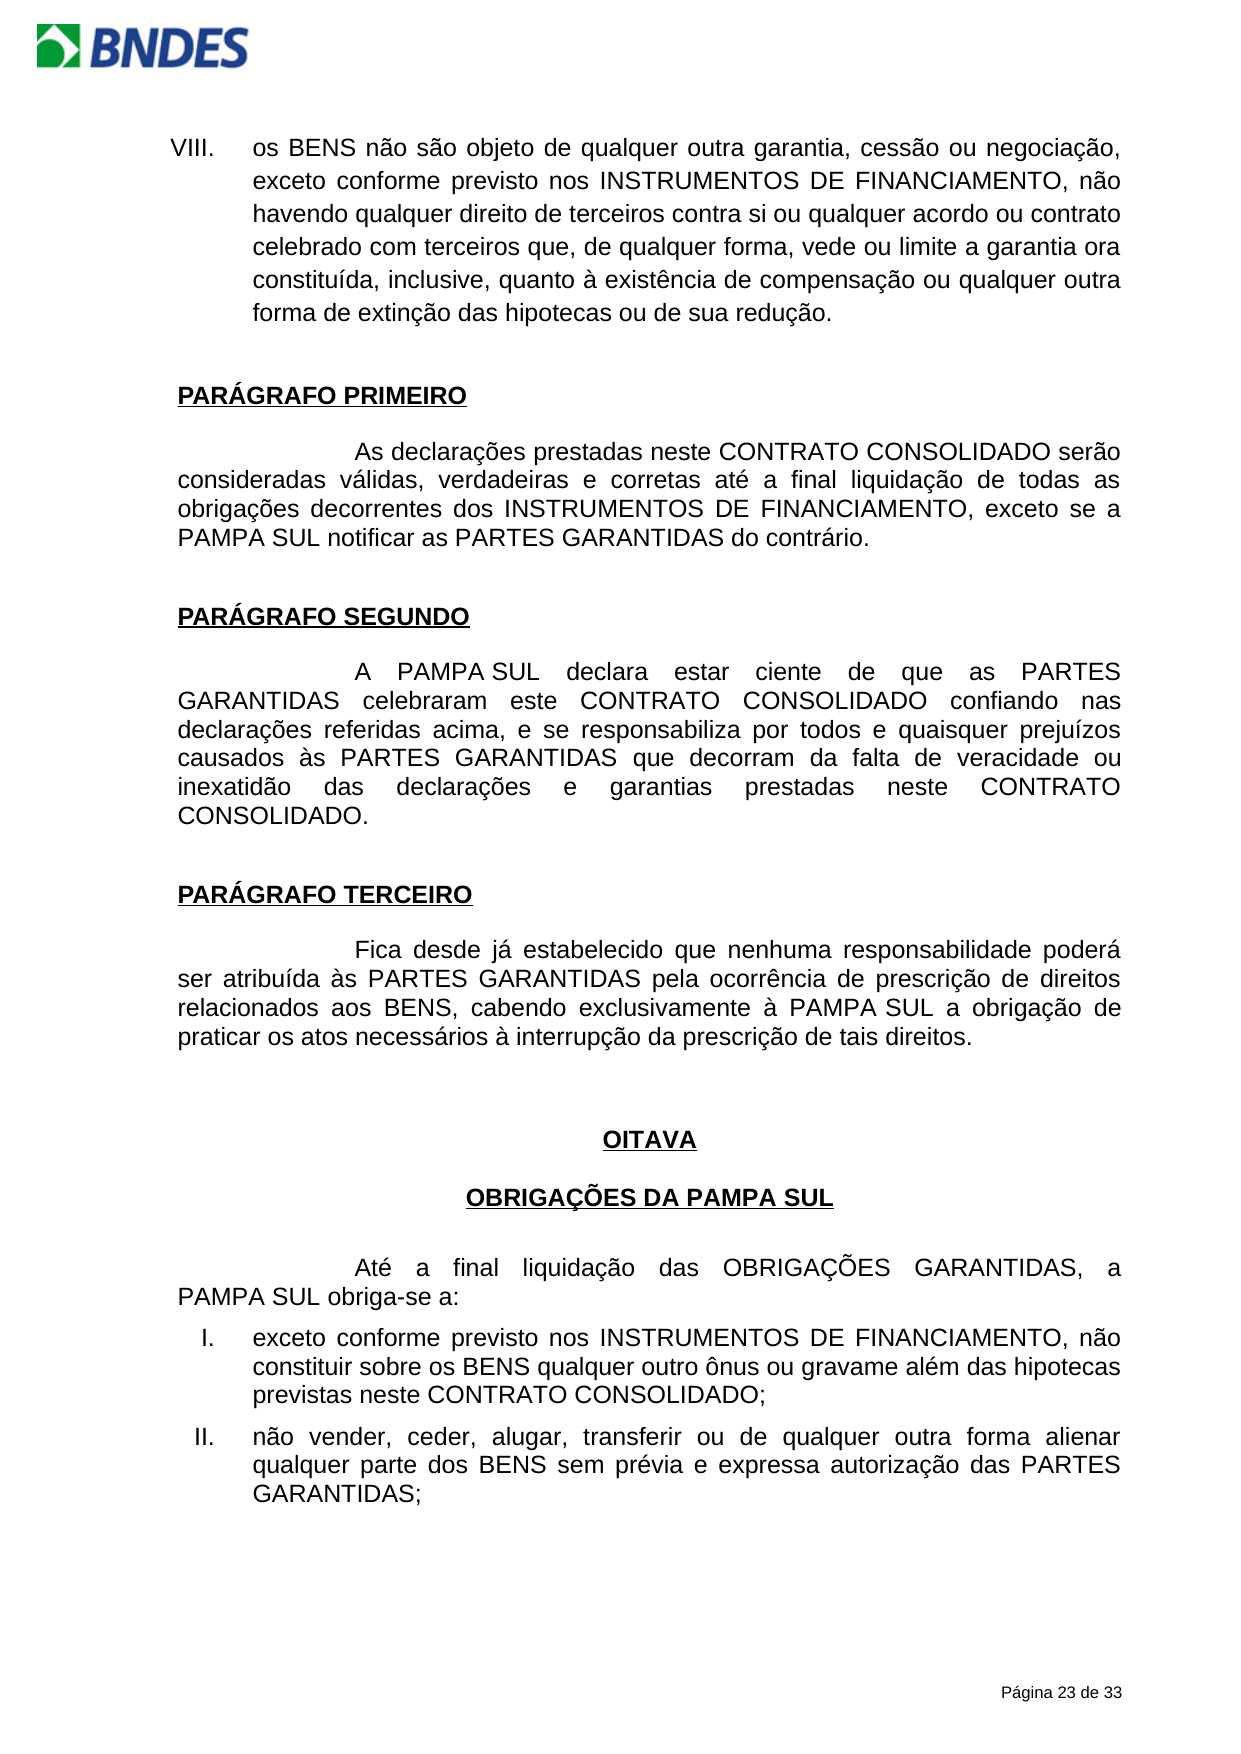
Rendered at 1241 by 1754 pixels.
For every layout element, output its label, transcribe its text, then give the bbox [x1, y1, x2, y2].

subtitle PARÁGRAFO PRIMEIRO [177, 381, 1122, 410]
text Fica desde já estabelecido que nenhuma responsabilidade poderá ser atribuída às PARTES GARANTIDAS pela ocorrência de prescrição de direitos relacionados aos BENS, cabendo exclusivamente à PAMPA SUL a obrigação de praticar os atos necessários à interrupção da prescrição de tais direitos. [177, 935, 1122, 1050]
text A PAMPA SUL declara estar ciente de que as PARTES GARANTIDAS celebraram este CONTRATO CONSOLIDADO confiando nas declarações referidas acima, e se responsabiliza por todos e quaisquer prejuízos causados às PARTES GARANTIDAS que decorram da falta de veracidade ou inexatidão das declarações e garantias prestadas neste CONTRATO CONSOLIDADO. [177, 657, 1122, 830]
subtitle PARÁGRAFO SEGUNDO [177, 602, 1122, 630]
text Até a final liquidação das OBRIGAÇÕES GARANTIDAS, a PAMPA SUL obriga-se a: [177, 1253, 1122, 1310]
picture [37, 24, 250, 70]
list exceto conforme previsto nos INSTRUMENTOS DE FINANCIAMENTO, não constituir sobre os BENS qualquer outro ônus ou gravame além das hipotecas previstas neste CONTRATO CONSOLIDADO; [215, 1323, 1122, 1409]
list os BENS não são objeto de qualquer outra garantia, cessão ou negociação, exceto conforme previsto nos INSTRUMENTOS DE FINANCIAMENTO, não havendo qualquer direito de terceiros contra si ou qualquer acordo ou contrato celebrado com terceiros que, de qualquer forma, vede ou limite a garantia ora constituída, inclusive, quanto à existência de compensação ou qualquer outra forma de extinção das hipotecas ou de sua redução. [215, 133, 1122, 327]
subtitle PARÁGRAFO TERCEIRO [177, 880, 1122, 908]
text As declarações prestadas neste CONTRATO CONSOLIDADO serão consideradas válidas, verdadeiras e corretas até a final liquidação de todas as obrigações decorrentes dos INSTRUMENTOS DE FINANCIAMENTO, exceto se a PAMPA SUL notificar as PARTES GARANTIDAS do contrário. [177, 437, 1122, 552]
subtitle OITAVA OBRIGAÇÕES DA PAMPA SUL [177, 1125, 1122, 1212]
list não vender, ceder, alugar, transferir ou de qualquer outra forma alienar qualquer parte dos BENS sem prévia e expressa autorização das PARTES GARANTIDAS; [215, 1422, 1122, 1508]
